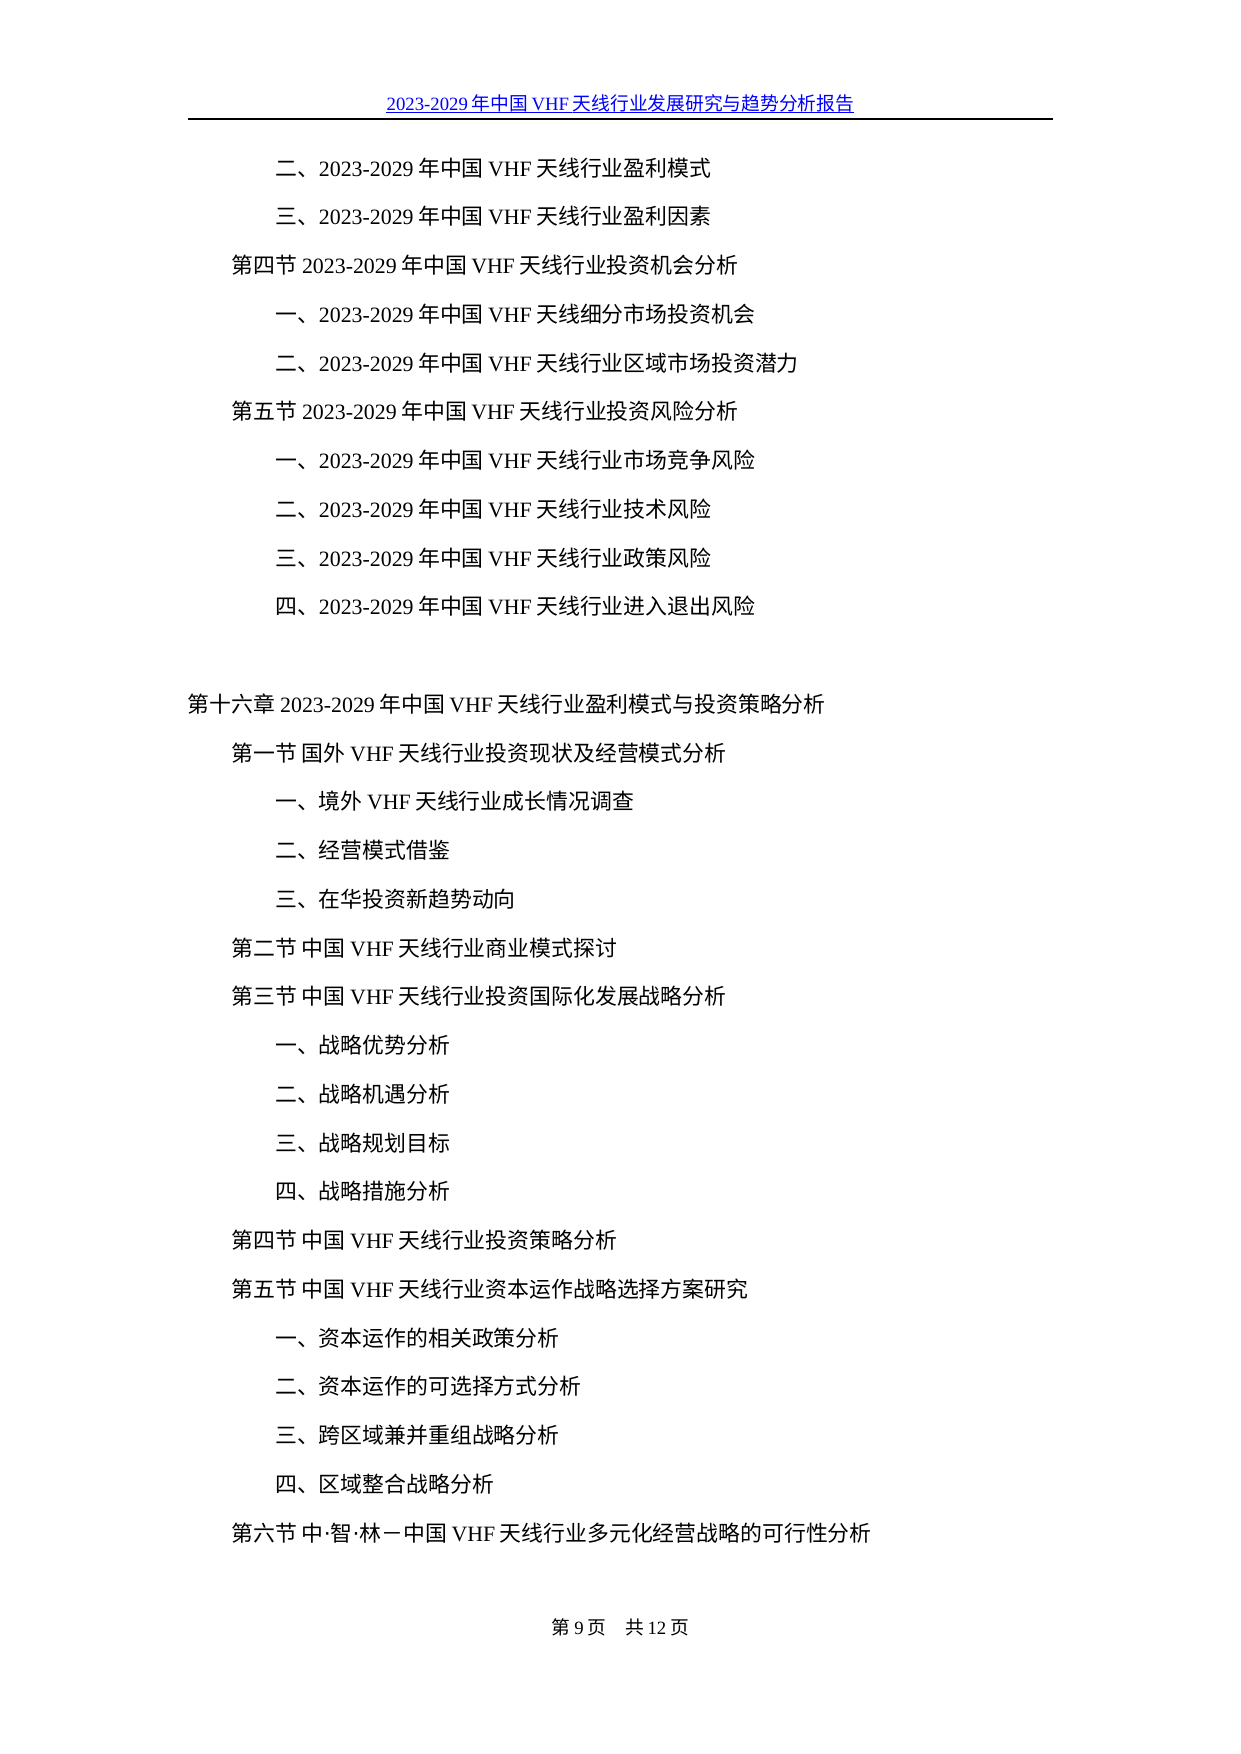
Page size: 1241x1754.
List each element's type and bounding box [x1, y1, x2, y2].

text [187, 150, 1053, 1548]
